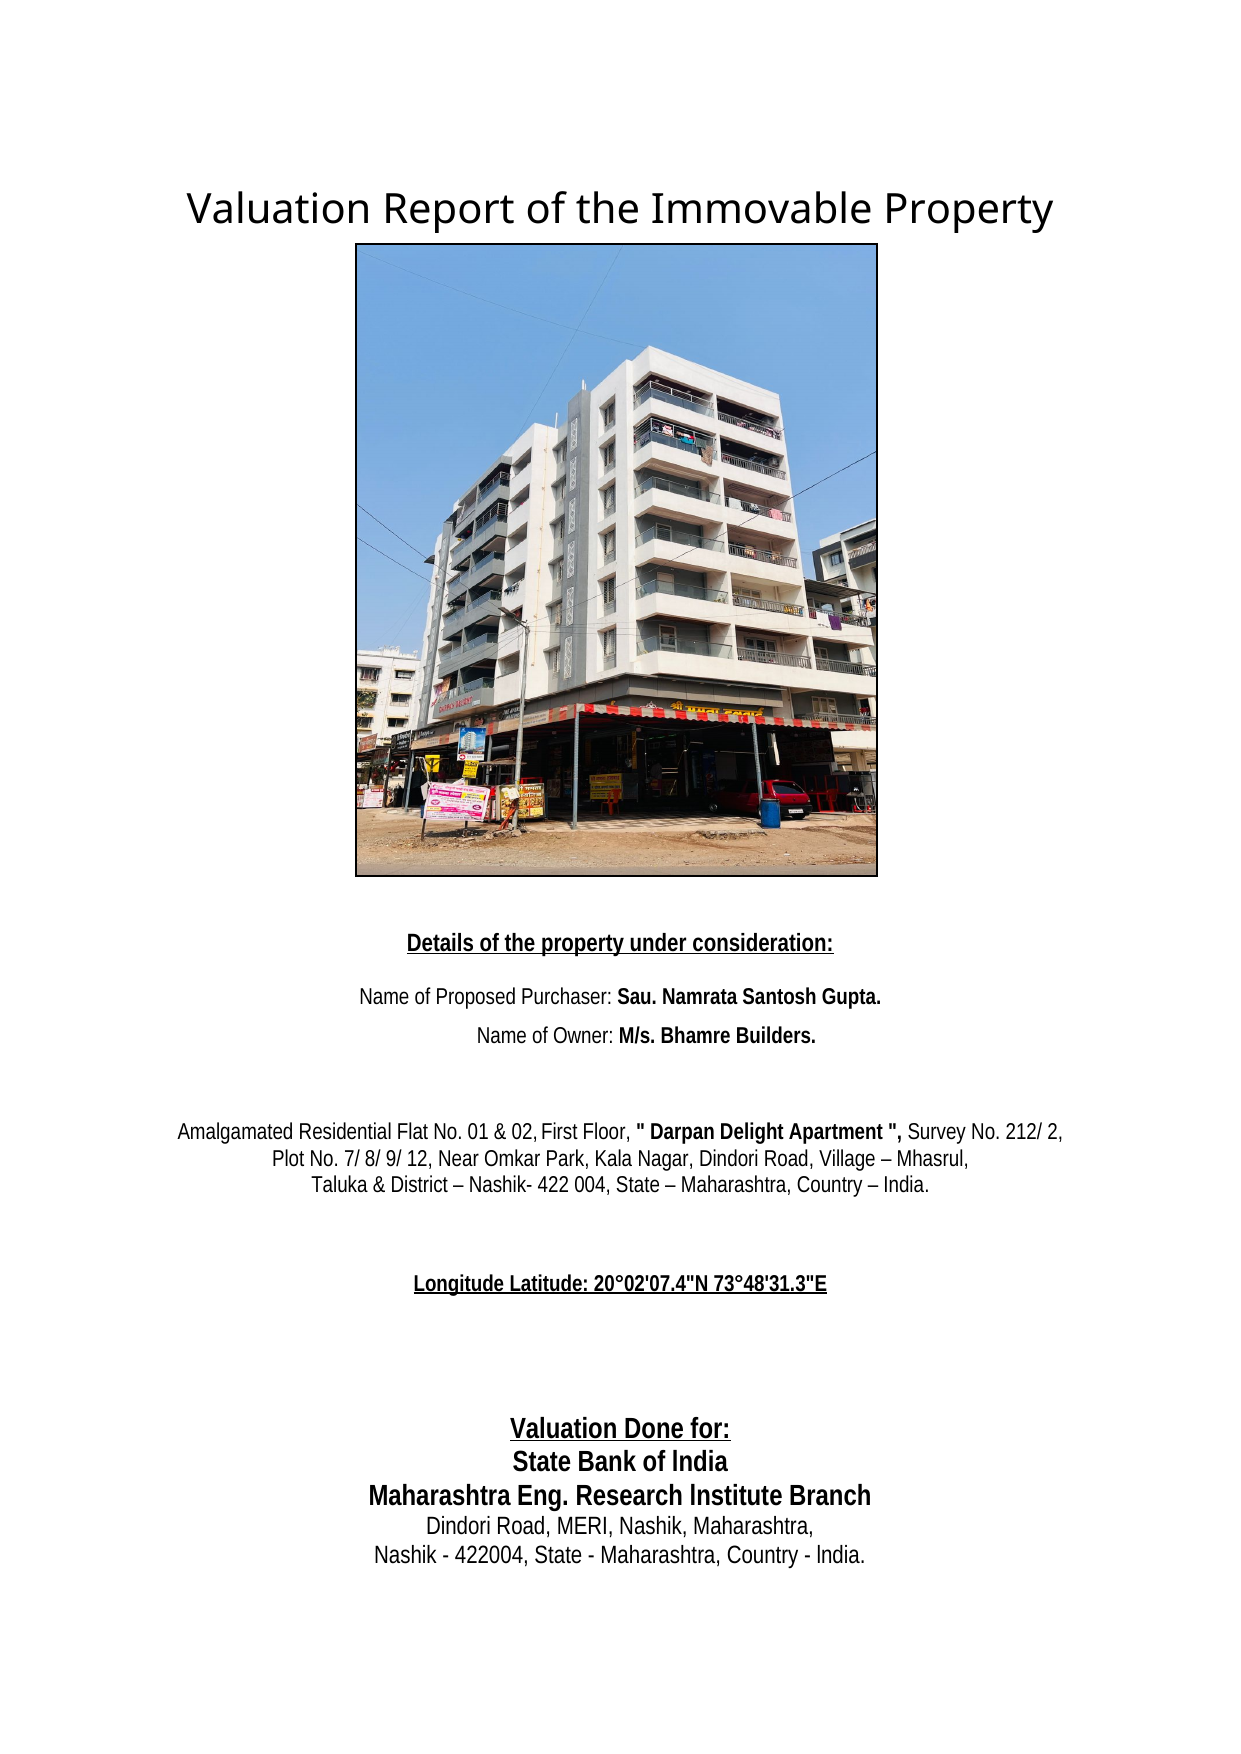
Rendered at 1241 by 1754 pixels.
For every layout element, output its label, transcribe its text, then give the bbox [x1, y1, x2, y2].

subtitle Taluka & District – Nashik- 422 004, State – Maharashtra, Country – India. [150, 1171, 1090, 1197]
picture [357, 245, 876, 875]
text Name of Owner: M/s. Bhamre Builders. [150, 1022, 1090, 1049]
text Valuation Done for: [150, 1411, 1090, 1444]
text Nashik - 422004, State - Maharashtra, Country - lndia. [150, 1540, 1090, 1568]
text Dindori Road, MERI, Nashik, Maharashtra, [150, 1511, 1090, 1540]
subtitle Plot No. 7/ 8/ 9/ 12, Near Omkar Park, Kala Nagar, Dindori Road, Village – Mhasrul, [150, 1145, 1090, 1171]
subtitle Amalgamated Residential Flat No. 01 & 02, First Floor, " Darpan Delight Apartment ", Survey No. 212/ 2, [150, 1118, 1090, 1145]
text Name of Proposed Purchaser: Sau. Namrata Santosh Gupta. [150, 983, 1090, 1009]
text Details of the property under consideration: [150, 928, 1090, 956]
subtitle Longitude Latitude: 20°02'07.4"N 73°48'31.3"E [150, 1269, 1090, 1296]
text Valuation Report of the Immovable Property [150, 179, 1090, 236]
text Maharashtra Eng. Research lnstitute Branch [150, 1478, 1090, 1511]
text State Bank of lndia [150, 1444, 1090, 1478]
